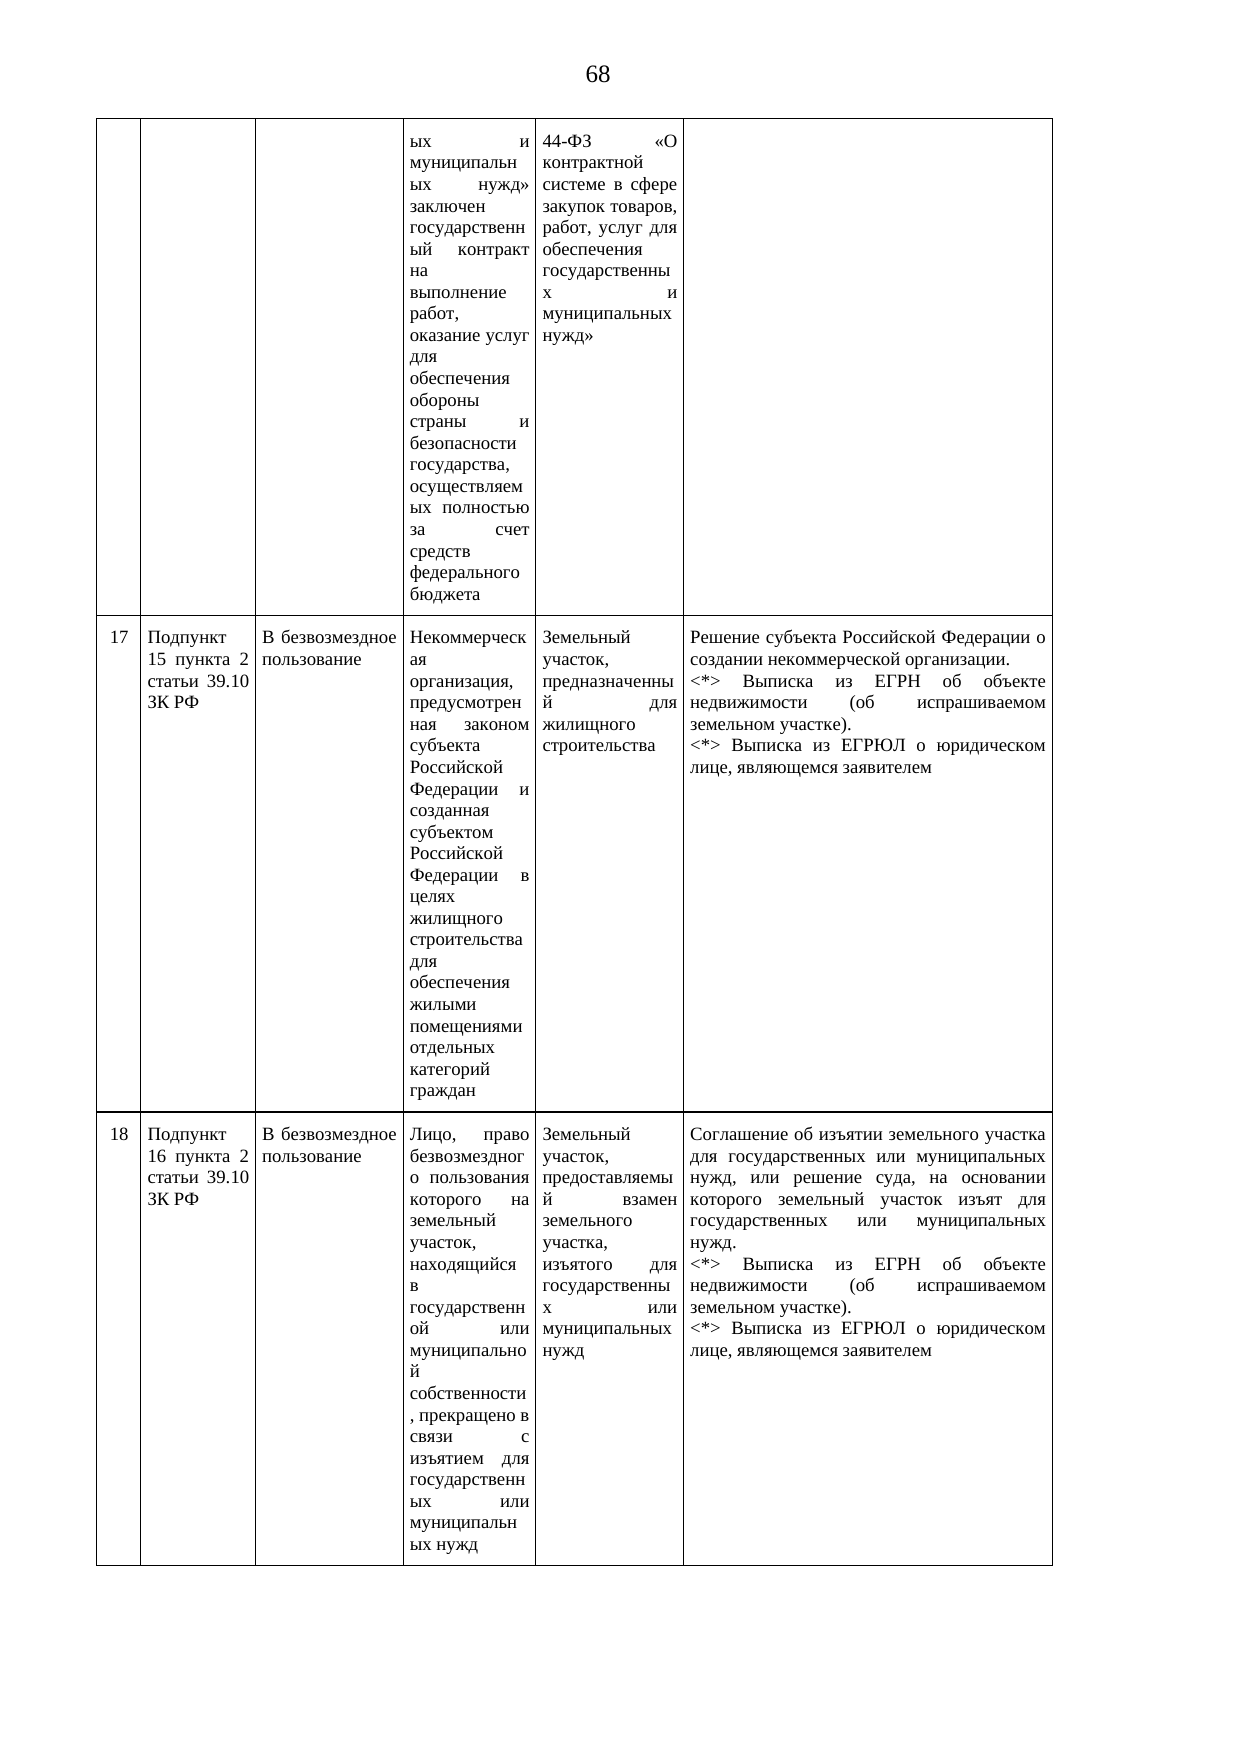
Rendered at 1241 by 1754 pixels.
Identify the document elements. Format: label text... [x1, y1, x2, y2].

table_cell Подпункт 15 пункта 2 статьи 39.10 ЗК РФ [141, 616, 255, 1111]
table_cell В безвозмездное пользование [256, 616, 403, 1111]
table_cell Земельный участок, предоставляемый взамен земельного участка, изъятого для государственных или муниципальных нужд [536, 1113, 683, 1565]
table_cell Некоммерческая организация, предусмотренная законом субъекта Российской Федерации и созданная субъектом Российской Федерации в целях жилищного строительства для обеспечения жилыми помещениями отдельных категорий граждан [404, 616, 535, 1111]
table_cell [404, 119, 535, 615]
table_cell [684, 119, 1052, 615]
table_cell 16 [97, 119, 140, 615]
table_cell 17 [97, 616, 140, 1111]
table_cell Подпункт 16 пункта 2 статьи 39.10 ЗК РФ [141, 1113, 255, 1565]
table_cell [141, 119, 255, 615]
table_cell Соглашение об изъятии земельного участка для государственных или муниципальных нужд, или решение суда, на основании которого земельный участок изъят для государственных или муниципальных нужд. <*> Выписка из ЕГРН об объекте недвижимости (об испрашиваемом земельном участке). <*> Выписка из ЕГРЮЛ о юридическом лице, являющемся заявителем [684, 1113, 1052, 1565]
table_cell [256, 119, 403, 615]
table_cell 18 [97, 1113, 140, 1565]
table_cell Решение субъекта Российской Федерации о создании некоммерческой организации. <*> Выписка из ЕГРН об объекте недвижимости (об испрашиваемом земельном участке). <*> Выписка из ЕГРЮЛ о юридическом лице, являющемся заявителем [684, 616, 1052, 1111]
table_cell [536, 119, 683, 615]
table_cell Лицо, право безвозмездного пользования которого на земельный участок, находящийся в государственной или муниципальной собственности, прекращено в связи с изъятием для государственных или муниципальных нужд [404, 1113, 535, 1565]
table_cell В безвозмездное пользование [256, 1113, 403, 1565]
table_cell Земельный участок, предназначенный для жилищного строительства [536, 616, 683, 1111]
